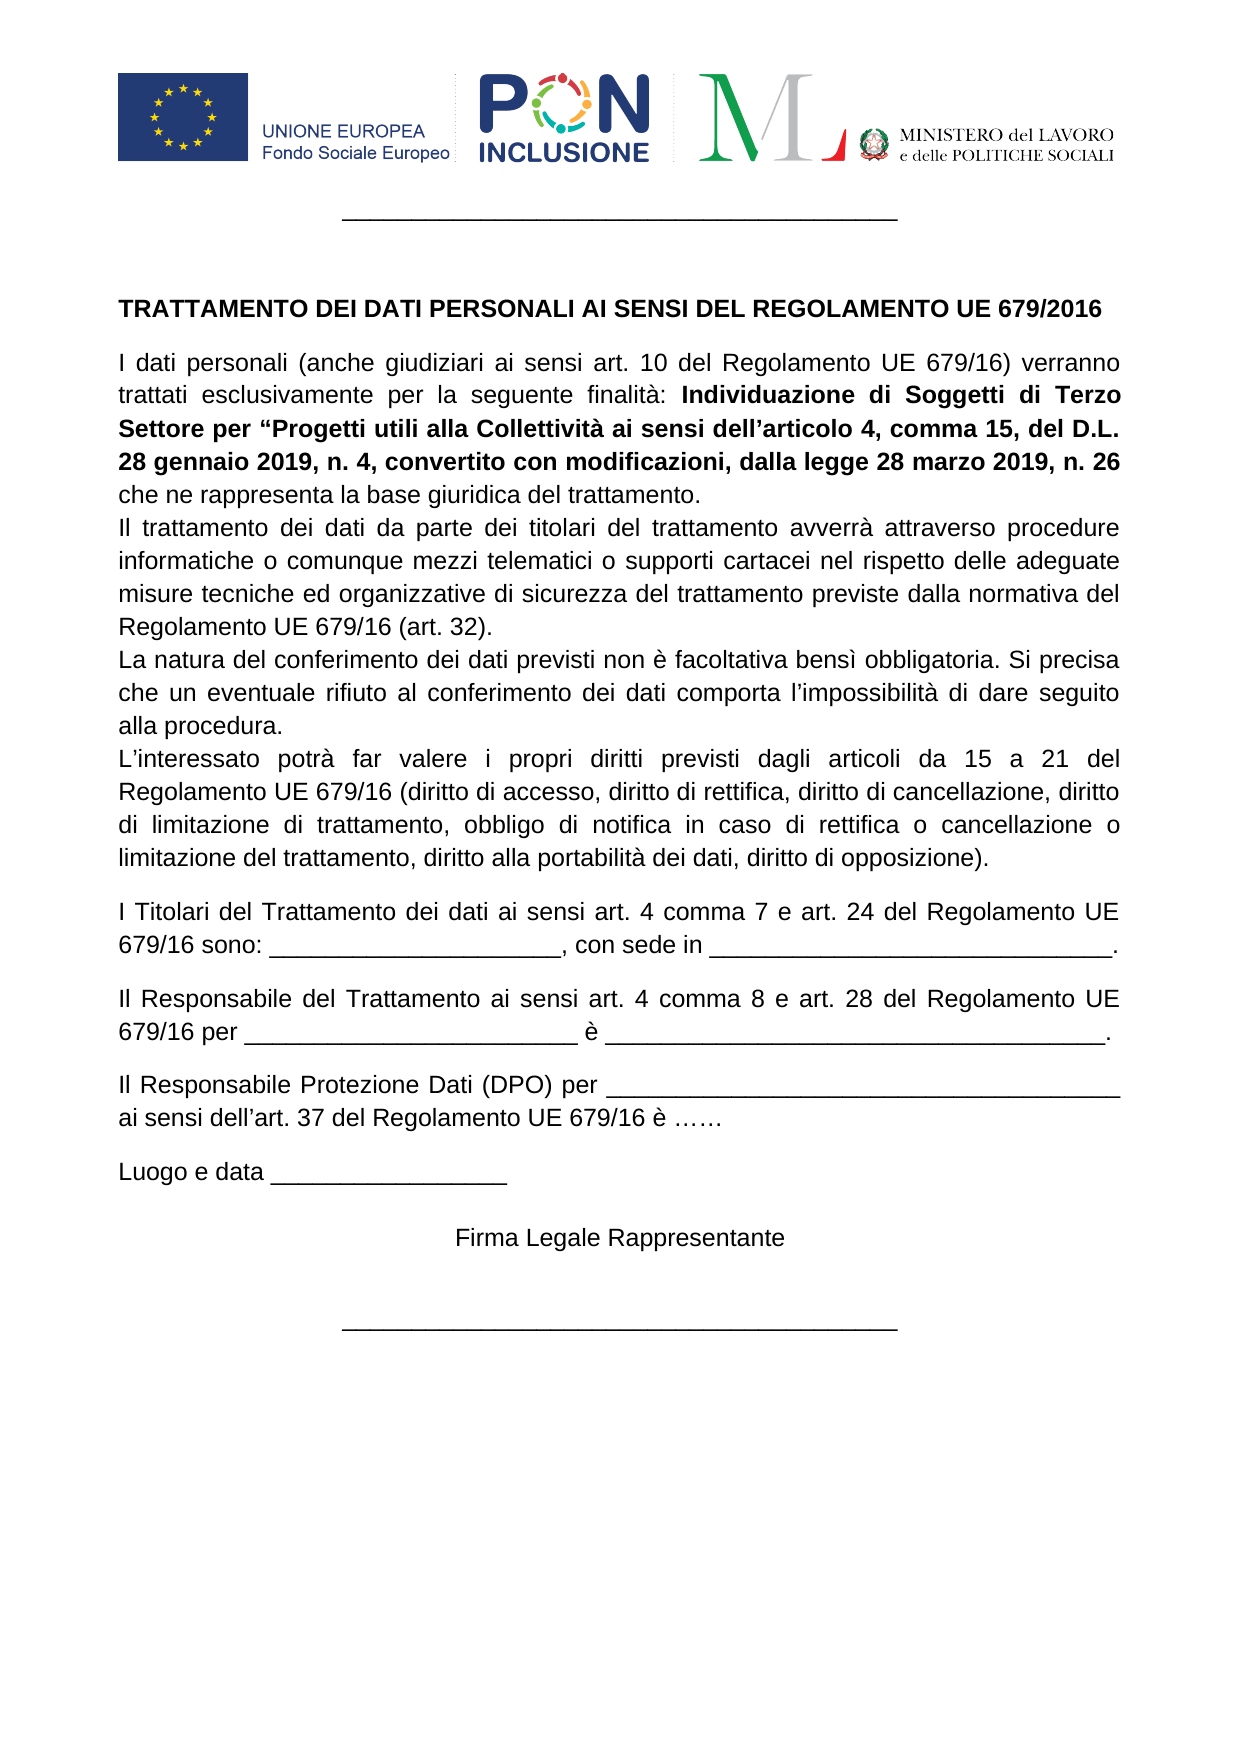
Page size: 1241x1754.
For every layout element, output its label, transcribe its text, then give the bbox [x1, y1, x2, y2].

text Luogo e data _________________ [118, 1157, 1122, 1186]
text TRATTAMENTO DEI DATI PERSONALI AI SENSI DEL REGOLAMENTO UE 679/2016 [118, 294, 1122, 322]
text Il trattamento dei dati da parte dei titolari del trattamento avverrà attraverso procedure informatiche o comunque mezzi telematici o supporti cartacei nel rispetto delle adeguate misure tecniche ed organizzative di sicurezza del trattamento previste dalla normativa del Regolamento UE 679/16 (art. 32). [118, 513, 1122, 640]
text L’interessato potrà far valere i propri diritti previsti dagli articoli da 15 a 21 del Regolamento UE 679/16 (diritto di accesso, diritto di rettifica, diritto di cancellazione, diritto di limitazione di trattamento, obbligo di notifica in caso di rettifica o cancellazione o limitazione del trattamento, diritto alla portabilità dei dati, diritto di opposizione). [118, 744, 1122, 872]
text I Titolari del Trattamento dei dati ai sensi art. 4 comma 7 e art. 24 del Regolamento UE 679/16 sono: _____________________, con sede in _____________________________. [118, 897, 1122, 958]
text La natura del conferimento dei dati previsti non è facoltativa bensì obbligatoria. Si precisa che un eventuale rifiuto al conferimento dei dati comporta l’impossibilità di dare seguito alla procedura. [118, 645, 1122, 739]
picture [118, 73, 1114, 165]
text ________________________________________ [118, 1303, 1122, 1332]
text Il Responsabile Protezione Dati (DPO) per _____________________________________ ai sensi dell’art. 37 del Regolamento UE 679/16 è …… [118, 1070, 1122, 1132]
text I dati personali (anche giudiziari ai sensi art. 10 del Regolamento UE 679/16) verranno trattati esclusivamente per la seguente finalità: Individuazione di Soggetti di Terzo Settore per “Progetti utili alla Collettività ai sensi dell’articolo 4, comma 15, del D.L. 28 gennaio 2019, n. 4, convertito con modificazioni, dalla legge 28 marzo 2019, n. 26 che ne rappresenta la base giuridica del trattamento. [118, 347, 1122, 508]
text Firma Legale Rappresentante [118, 1223, 1122, 1252]
text Il Responsabile del Trattamento ai sensi art. 4 comma 8 e art. 28 del Regolamento UE 679/16 per ________________________ è ____________________________________. [118, 983, 1122, 1045]
text ________________________________________ [118, 193, 1122, 222]
